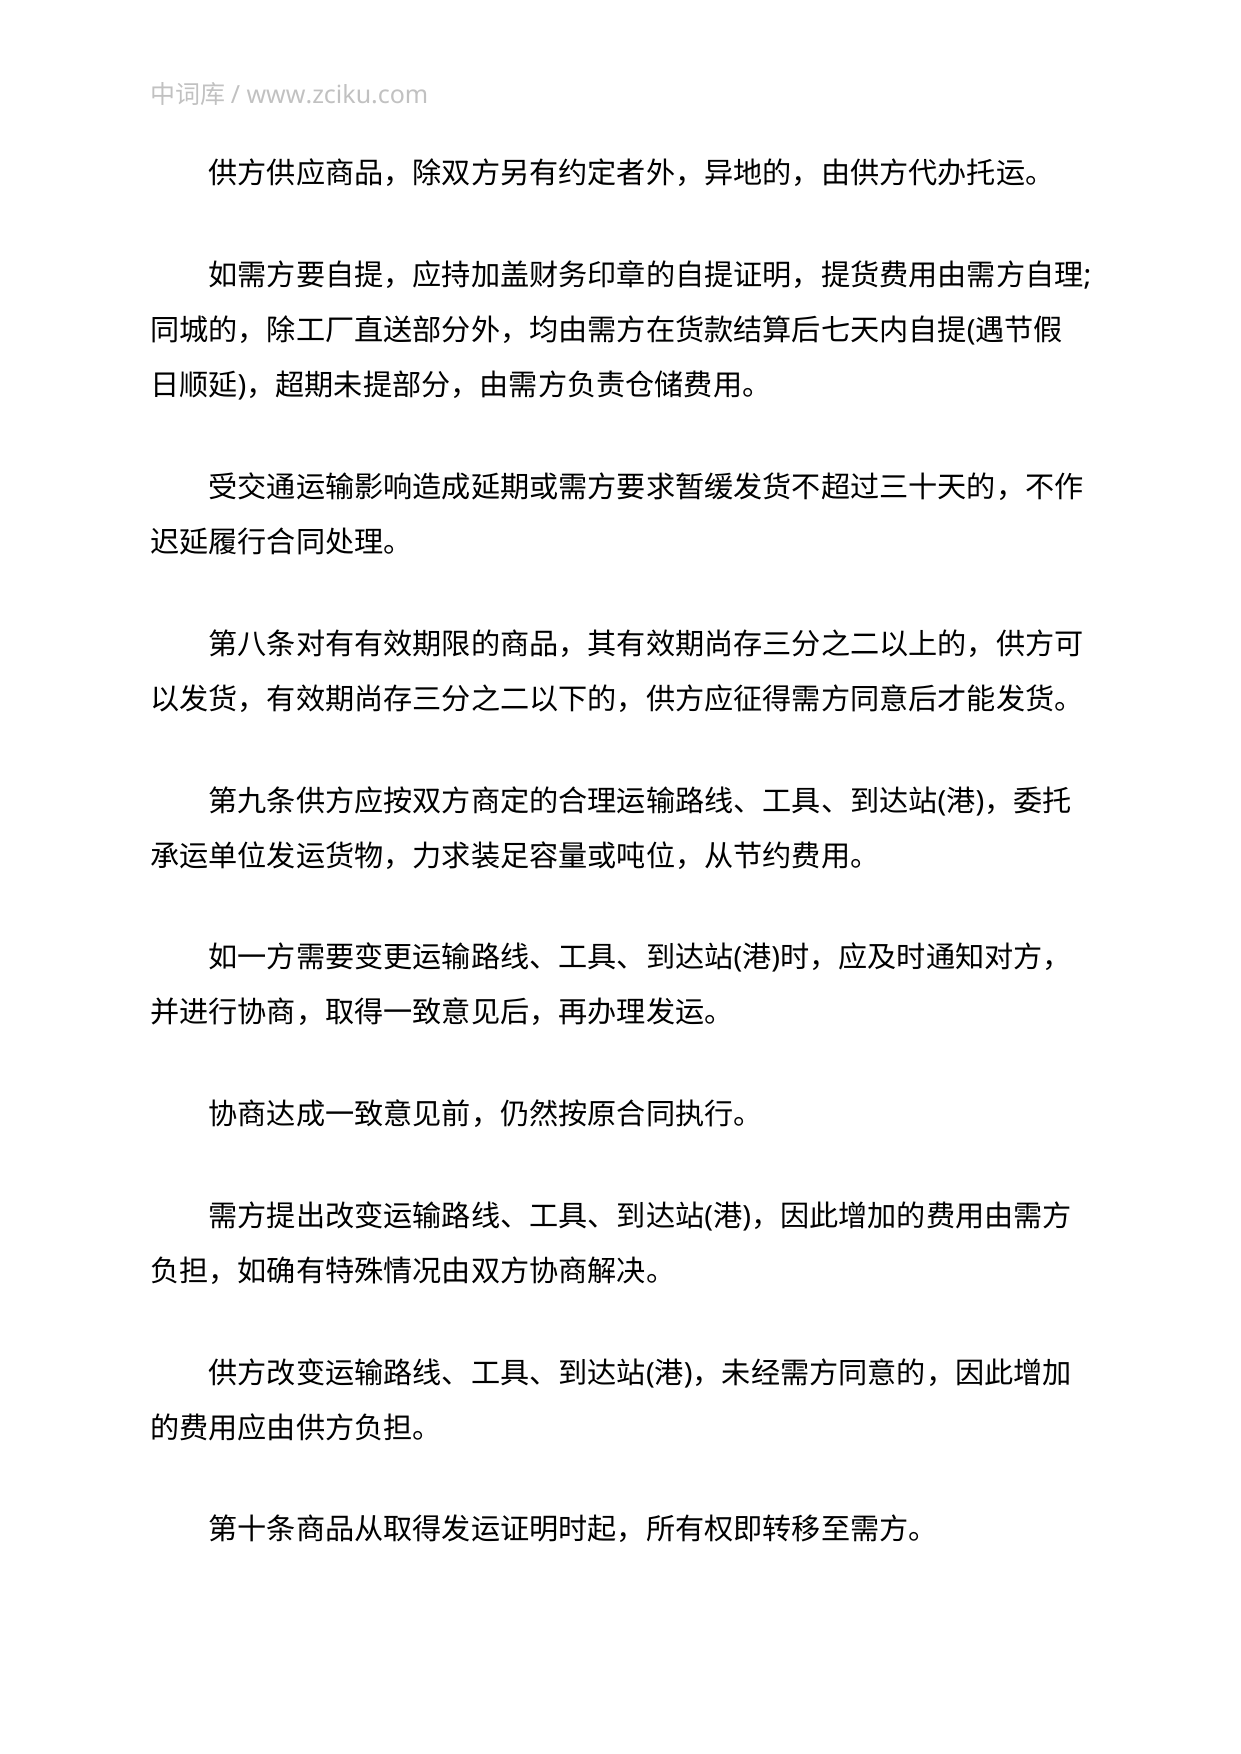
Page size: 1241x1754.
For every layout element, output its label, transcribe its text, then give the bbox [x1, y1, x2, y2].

text 如需方要自提，应持加盖财务印章的自提证明，提货费用由需方自理;同城的，除工厂直送部分外，均由需方在货款结算后七天内自提(遇节假日顺延)，超期未提部分，由需方负责仓储费用。 [150, 252, 1090, 404]
text 协商达成一致意见前，仍然按原合同执行。 [150, 1091, 1090, 1133]
text 第十条商品从取得发运证明时起，所有权即转移至需方。 [150, 1506, 1090, 1548]
text 第九条供方应按双方商定的合理运输路线、工具、到达站(港)，委托承运单位发运货物，力求装足容量或吨位，从节约费用。 [150, 777, 1090, 874]
text 需方提出改变运输路线、工具、到达站(港)，因此增加的费用由需方负担，如确有特殊情况由双方协商解决。 [150, 1192, 1090, 1290]
text 受交通运输影响造成延期或需方要求暂缓发货不超过三十天的，不作迟延履行合同处理。 [150, 464, 1090, 561]
text 第八条对有有效期限的商品，其有效期尚存三分之二以上的，供方可以发货，有效期尚存三分之二以下的，供方应征得需方同意后才能发货。 [150, 620, 1090, 718]
text 供方改变运输路线、工具、到达站(港)，未经需方同意的，因此增加的费用应由供方负担。 [150, 1349, 1090, 1446]
text 供方供应商品，除双方另有约定者外，异地的，由供方代办托运。 [150, 150, 1090, 192]
text 如一方需要变更运输路线、工具、到达站(港)时，应及时通知对方，并进行协商，取得一致意见后，再办理发运。 [150, 934, 1090, 1031]
